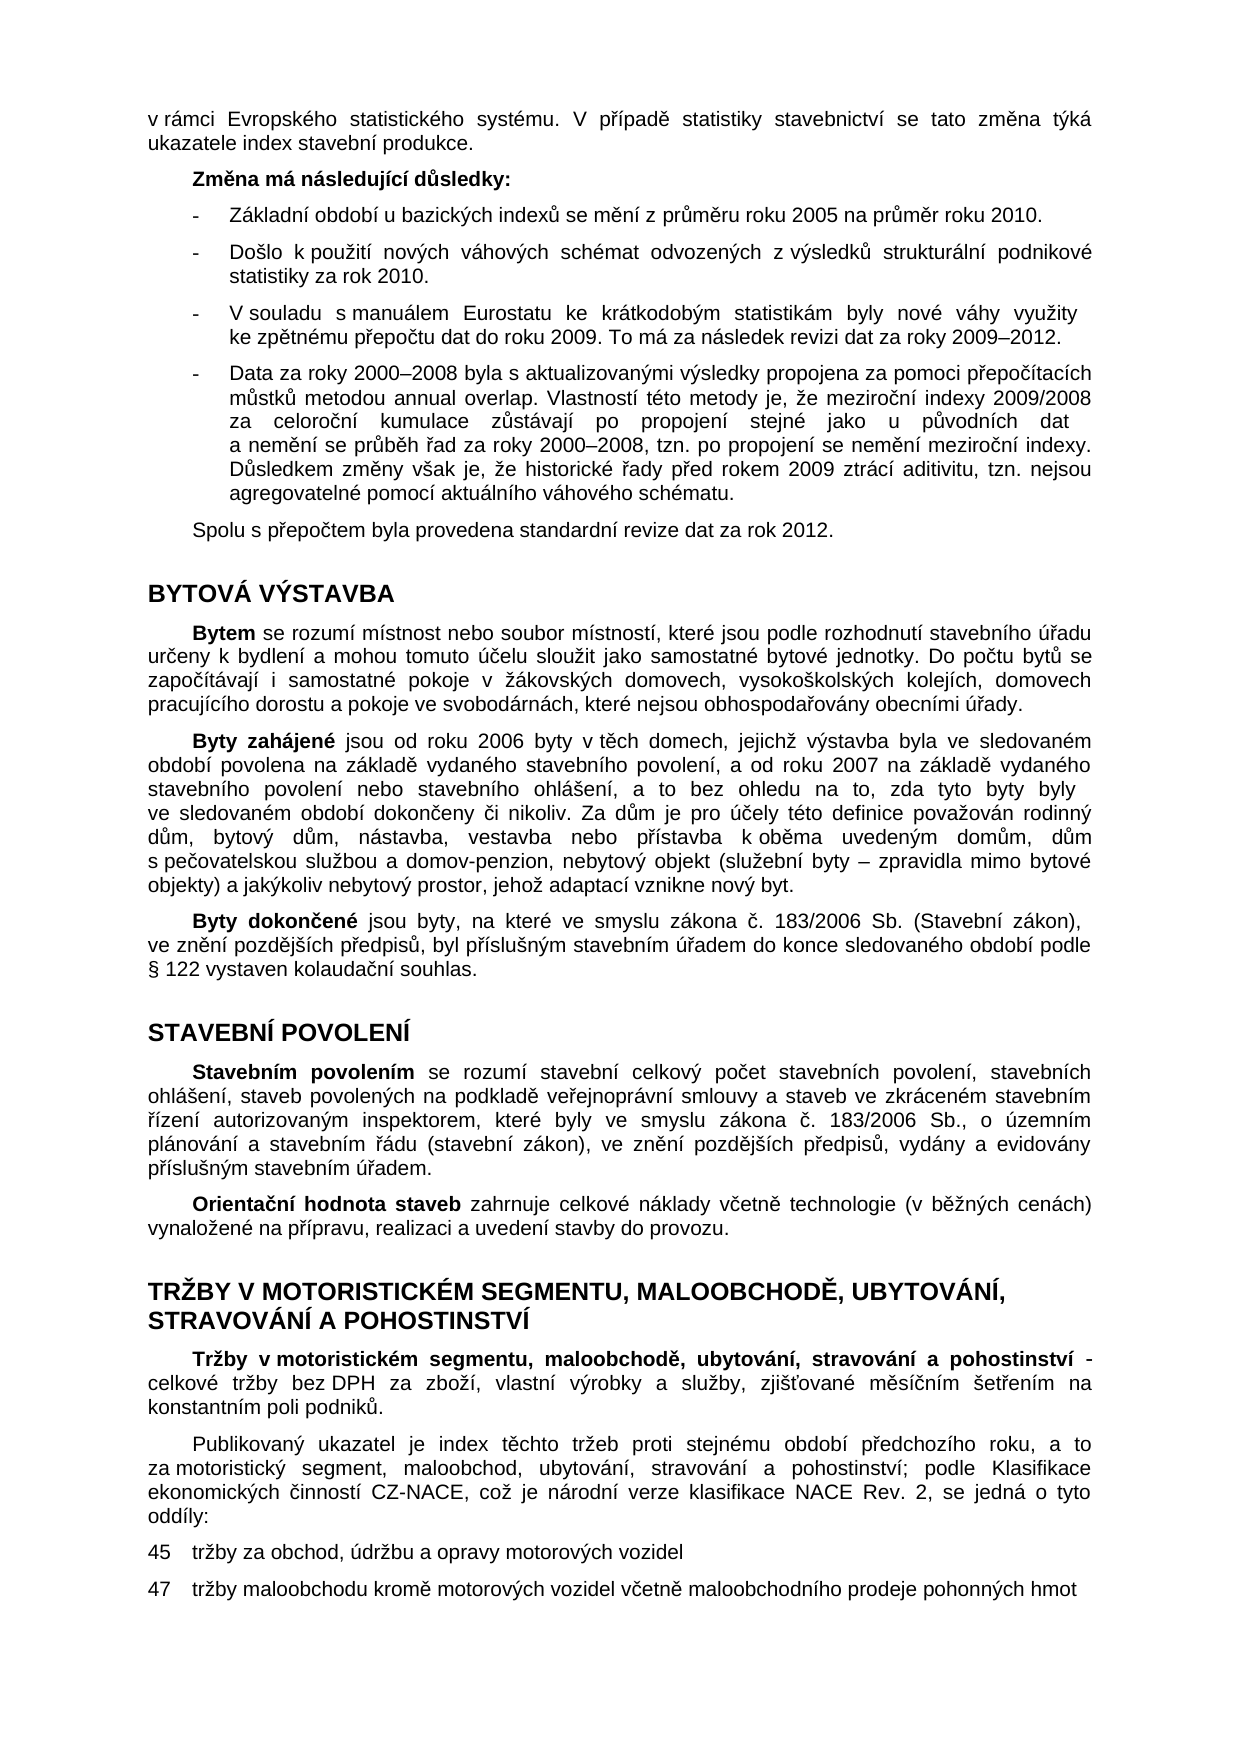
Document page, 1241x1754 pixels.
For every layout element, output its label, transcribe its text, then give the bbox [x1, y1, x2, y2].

text Byty dokončené jsou byty, na které ve smyslu zákona č. 183/2006 Sb. (Stavební zákon), ve znění pozdějších předpisů, byl příslušným stavebním úřadem do konce sledovaného období podle § 122 vystaven kolaudační souhlas. [148, 909, 1092, 981]
text Tržby v motoristickém segmentu, maloobchodě, ubytování, stravování a pohostinství celkové tržby bez DPH za zboží, vlastní výrobky a služby, zjišťované měsíčním šetřením na konstantním poli podniků. [148, 1347, 1092, 1419]
text Bytová výstavba [148, 579, 1092, 608]
list V souladu s manuálem Eurostatu ke krátkodobým statistikám byly nové váhy využity ke zpětnému přepočtu dat do roku 2009. To má za následek revizi dat za roky 2009–2012. [192, 301, 1092, 349]
text Tržby v motoristickém segmentu, maloobchodě, ubytování, stravování a pohostinství [148, 1277, 1092, 1335]
text Bytem se rozumí místnost nebo soubor místností, které jsou podle rozhodnutí stavebního úřadu určeny k bydlení a mohou tomuto účelu sloužit jako samostatné bytové jednotky. Do počtu bytů se započítávají i samostatné pokoje v žákovských domovech, vysokoškolských kolejích, domovech pracujícího dorostu a pokoje ve svobodárnách, které nejsou obhospodařovány obecními úřady. [148, 620, 1092, 716]
text Změna má následující důsledky: [148, 167, 1092, 191]
text Spolu s přepočtem byla provedena standardní revize dat za rok 2012. [148, 518, 1092, 542]
text 47 tržby maloobchodu kromě motorových vozidel včetně maloobchodního prodeje pohonných hmot [148, 1576, 1092, 1600]
list Došlo k použití nových váhových schémat odvozených z výsledků strukturální podnikové statistiky za rok 2010. [192, 240, 1092, 288]
text Byty zahájené jsou od roku 2006 byty v těch domech, jejichž výstavba byla ve sledovaném období povolena na základě vydaného stavebního povolení, a od roku 2007 na základě vydaného stavebního povolení nebo stavebního ohlášení, a to bez ohledu na to, zda tyto byty byly ve sledovaném období dokončeny či nikoliv. Za dům je pro účely této definice považován rodinný dům, bytový dům, nástavba, vestavba nebo přístavba k oběma uvedeným domům, dům s pečovatelskou službou a domov-penzion, nebytový objekt (služební byty – zpravidla mimo bytové objekty) a jakýkoliv nebytový prostor, jehož adaptací vznikne nový byt. [148, 729, 1092, 896]
text Publikovaný ukazatel je index těchto tržeb proti stejnému období předchozího roku, a to za motoristický segment, maloobchod, ubytování, stravování a pohostinství; podle Klasifikace ekonomických činností CZ-NACE, což je národní verze klasifikace NACE Rev. 2, se jedná o tyto oddíly: [148, 1432, 1092, 1527]
text Stavební povolení [148, 1018, 1092, 1047]
text 45 tržby za obchod, údržbu a opravy motorových vozidel [148, 1540, 1092, 1564]
text Orientační hodnota staveb zahrnuje celkové náklady včetně technologie (v běžných cenách) vynaložené na přípravu, realizaci a uvedení stavby do provozu. [148, 1192, 1092, 1240]
text Stavebním povolením se rozumí stavební celkový počet stavebních povolení, stavebních ohlášení, staveb povolených na podkladě veřejnoprávní smlouvy a staveb ve zkráceném stavebním řízení autorizovaným inspektorem, které byly ve smyslu zákona č. 183/2006 Sb., o územním plánování a stavebním řádu (stavební zákon), ve znění pozdějších předpisů, vydány a evidovány příslušným stavebním úřadem. [148, 1059, 1092, 1179]
list Základní období u bazických indexů se mění z průměru roku 2005 na průměr roku 2010. [192, 203, 1092, 227]
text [148, 106, 1092, 154]
